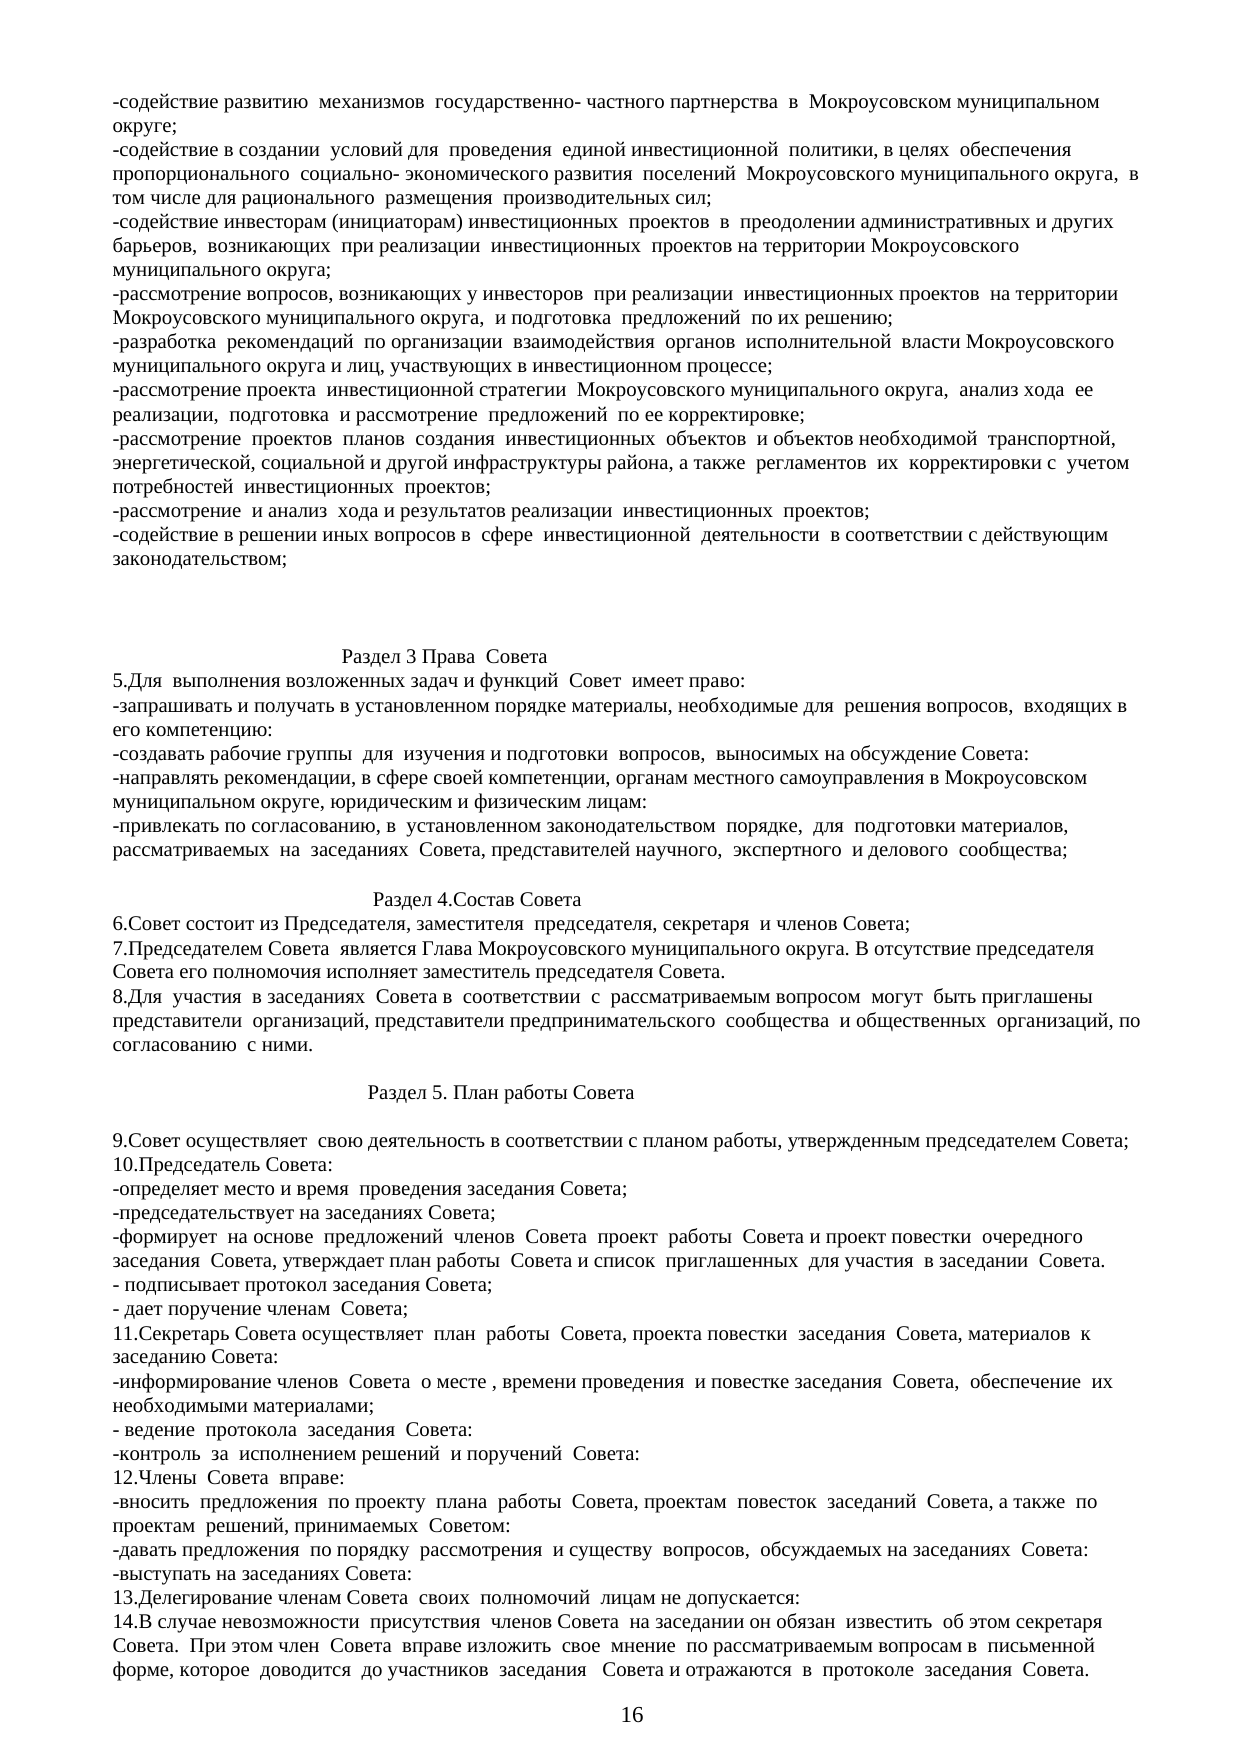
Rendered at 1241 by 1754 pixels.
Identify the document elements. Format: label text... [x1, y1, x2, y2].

text -председательствует на заседаниях Совета; [112, 1200, 1152, 1224]
text -давать предложения по порядку рассмотрения и существу вопросов, обсуждаемых на заседаниях Совета: [112, 1537, 1152, 1561]
text -рассмотрение и анализ хода и результатов реализации инвестиционных проектов; [112, 498, 1152, 522]
text -содействие развитию механизмов государственно- частного партнерства в Мокроусовском муниципальном округе; [112, 89, 1152, 137]
text -контроль за исполнением решений и поручений Совета: [112, 1441, 1152, 1465]
text -содействие в создании условий для проведения единой инвестиционной политики, в целях обеспечения пропорционального социально- экономического развития поселений Мокроусовского муниципального округа, в том числе для рационального размещения производительных сил; [112, 137, 1152, 209]
text 6.Совет состоит из Председателя, заместителя председателя, секретаря и членов Совета; [112, 911, 1152, 935]
text Раздел 4.Состав Совета [112, 887, 1152, 911]
text - ведение протокола заседания Совета: [112, 1417, 1152, 1441]
text -привлекать по согласованию, в установленном законодательством порядке, для подготовки материалов, рассматриваемых на заседаниях Совета, представителей научного, экспертного и делового сообщества; [112, 813, 1152, 861]
text -разработка рекомендаций по организации взаимодействия органов исполнительной власти Мокроусовского муниципального округа и лиц, участвующих в инвестиционном процессе; [112, 329, 1152, 377]
text - дает поручение членам Совета; [112, 1296, 1152, 1320]
text Раздел 3 Права Совета [112, 644, 1152, 668]
text 9.Совет осуществляет свою деятельность в соответствии с планом работы, утвержденным председателем Совета; [112, 1128, 1152, 1152]
text -вносить предложения по проекту плана работы Совета, проектам повесток заседаний Совета, а также по проектам решений, принимаемых Советом: [112, 1489, 1152, 1537]
text -рассмотрение вопросов, возникающих у инвесторов при реализации инвестиционных проектов на территории Мокроусовского муниципального округа, и подготовка предложений по их решению; [112, 281, 1152, 329]
text 11.Секретарь Совета осуществляет план работы Совета, проекта повестки заседания Совета, материалов к заседанию Совета: [112, 1320, 1152, 1368]
text 5.Для выполнения возложенных задач и функций Совет имеет право: [112, 668, 1152, 692]
text -формирует на основе предложений членов Совета проект работы Совета и проект повестки очередного заседания Совета, утверждает план работы Совета и список приглашенных для участия в заседании Совета. [112, 1224, 1152, 1272]
text Раздел 5. План работы Совета [112, 1080, 1152, 1104]
text -информирование членов Совета о месте , времени проведения и повестке заседания Совета, обеспечение их необходимыми материалами; [112, 1368, 1152, 1417]
text -рассмотрение проектов планов создания инвестиционных объектов и объектов необходимой транспортной, энергетической, социальной и другой инфраструктуры района, а также регламентов их корректировки с учетом потребностей инвестиционных проектов; [112, 426, 1152, 498]
text -определяет место и время проведения заседания Совета; [112, 1176, 1152, 1200]
text 10.Председатель Совета: [112, 1152, 1152, 1176]
text -направлять рекомендации, в сфере своей компетенции, органам местного самоуправления в Мокроусовском муниципальном округе, юридическим и физическим лицам: [112, 765, 1152, 813]
text 12.Члены Совета вправе: [112, 1465, 1152, 1489]
text -содействие в решении иных вопросов в сфере инвестиционной деятельности в соответствии с действующим законодательством; [112, 522, 1152, 570]
text 13.Делегирование членам Совета своих полномочий лицам не допускается: [112, 1585, 1152, 1609]
text 14.В случае невозможности присутствия членов Совета на заседании он обязан известить об этом секретаря Совета. При этом член Совета вправе изложить свое мнение по рассматриваемым вопросам в письменной форме, которое доводится до участников заседания Совета и отражаются в протоколе заседания Совета. [112, 1609, 1152, 1681]
text 7.Председателем Совета является Глава Мокроусовского муниципального округа. В отсутствие председателя Совета его полномочия исполняет заместитель председателя Совета. [112, 935, 1152, 983]
text -рассмотрение проекта инвестиционной стратегии Мокроусовского муниципального округа, анализ хода ее реализации, подготовка и рассмотрение предложений по ее корректировке; [112, 377, 1152, 426]
text -запрашивать и получать в установленном порядке материалы, необходимые для решения вопросов, входящих в его компетенцию: [112, 692, 1152, 741]
text -содействие инвесторам (инициаторам) инвестиционных проектов в преодолении административных и других барьеров, возникающих при реализации инвестиционных проектов на территории Мокроусовского муниципального округа; [112, 209, 1152, 281]
text -создавать рабочие группы для изучения и подготовки вопросов, выносимых на обсуждение Совета: [112, 741, 1152, 765]
text -выступать на заседаниях Совета: [112, 1561, 1152, 1585]
text - подписывает протокол заседания Совета; [112, 1272, 1152, 1296]
text 8.Для участия в заседаниях Совета в соответствии с рассматриваемым вопросом могут быть приглашены представители организаций, представители предпринимательского сообщества и общественных организаций, по согласованию с ними. [112, 983, 1152, 1056]
